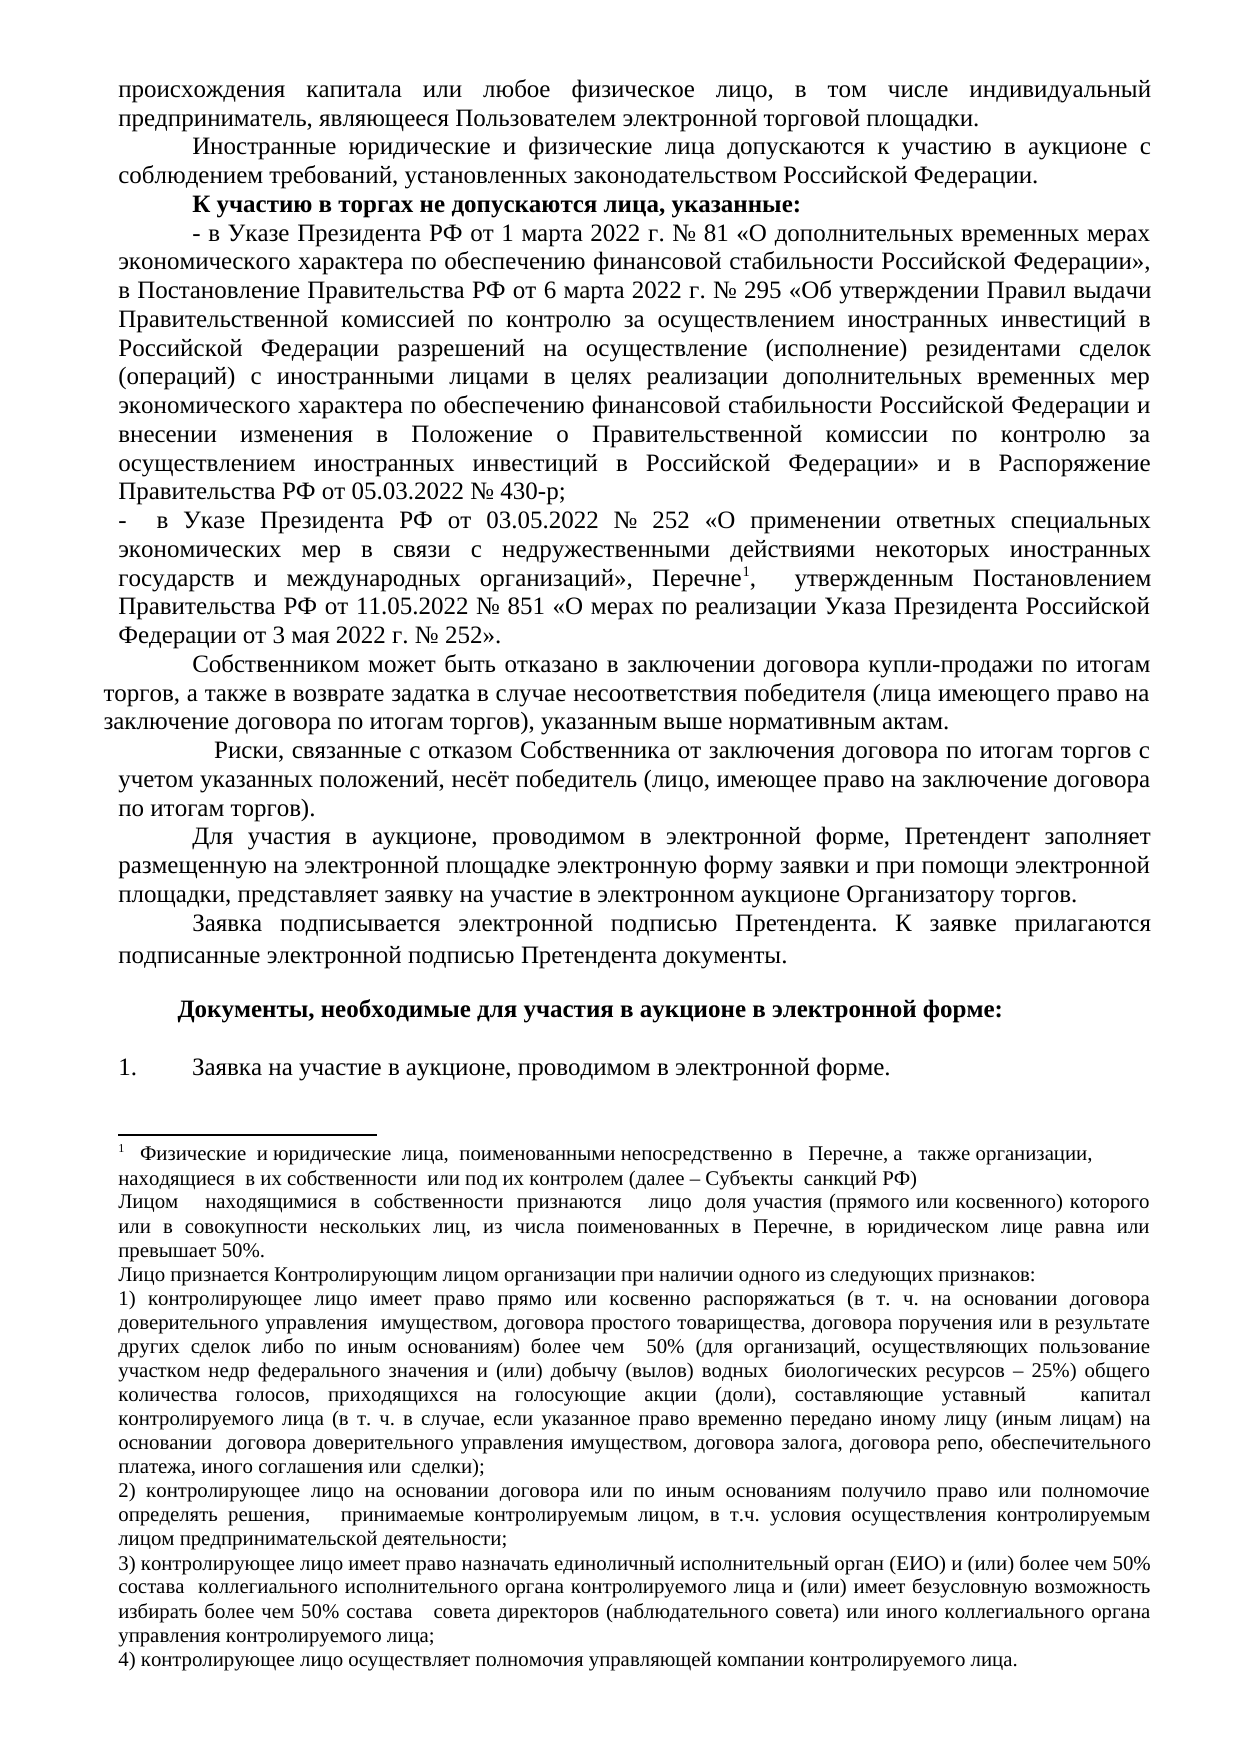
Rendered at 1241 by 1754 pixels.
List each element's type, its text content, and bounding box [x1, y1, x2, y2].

list Заявка на участие в аукционе, проводимом в электронной форме. [118, 1052, 1152, 1081]
list Для участия в аукционе, проводимом в электронной форме, Претендент заполняет размещенную на электронной площадке электронную форму заявки и при помощи электронной площадки, представляет заявку на участие в электронном аукционе Организатору торгов. [118, 821, 1152, 908]
text Документы, необходимые для участия в аукционе в электронной форме: [177, 994, 1152, 1023]
text - в Указе Президента РФ от 03.05.2022 № 252 «О применении ответных специальных экономических мер в связи с недружественными действиями некоторых иностранных государств и международных организаций», Перечне, утвержденным Постановлением Правительства РФ от 11.05.2022 № 851 «О мерах по реализации Указа Президента Российской Федерации от 3 мая 2022 г. № 252». [118, 505, 1152, 649]
text Риски, связанные с отказом Собственника от заключения договора по итогам торгов с учетом указанных положений, несёт победитель (лицо, имеющее право на заключение договора по итогам торгов). [118, 735, 1152, 821]
list Иностранные юридические и физические лица допускаются к участию в аукционе с соблюдением требований, установленных законодательством Российской Федерации. [118, 131, 1152, 189]
text - в Указе Президента РФ от 1 марта 2022 г. № 81 «О дополнительных временных мерах экономического характера по обеспечению финансовой стабильности Российской Федерации», в Постановление Правительства РФ от 6 марта 2022 г. № 295 «Об утверждении Правил выдачи Правительственной комиссией по контролю за осуществлением иностранных инвестиций в Российской Федерации разрешений на осуществление (исполнение) резидентами сделок (операций) с иностранными лицами в целях реализации дополнительных временных мер экономического характера по обеспечению финансовой стабильности Российской Федерации и внесении изменения в Положение о Правительственной комиссии по контролю за осуществлением иностранных инвестиций в Российской Федерации» и в Распоряжение Правительства РФ от 05.03.2022 № 430-р; [118, 218, 1152, 505]
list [118, 74, 1152, 131]
text Собственником может быть отказано в заключении договора купли-продажи по итогам торгов, а также в возврате задатка в случае несоответствия победителя (лица имеющего право на заключение договора по итогам торгов), указанным выше нормативным актам. [103, 649, 1152, 735]
list Заявка подписывается электронной подписью Претендента. К заявке прилагаются подписанные электронной подписью Претендента документы. [118, 908, 1152, 969]
text К участию в торгах не допускаются лица, указанные: [118, 189, 1152, 218]
